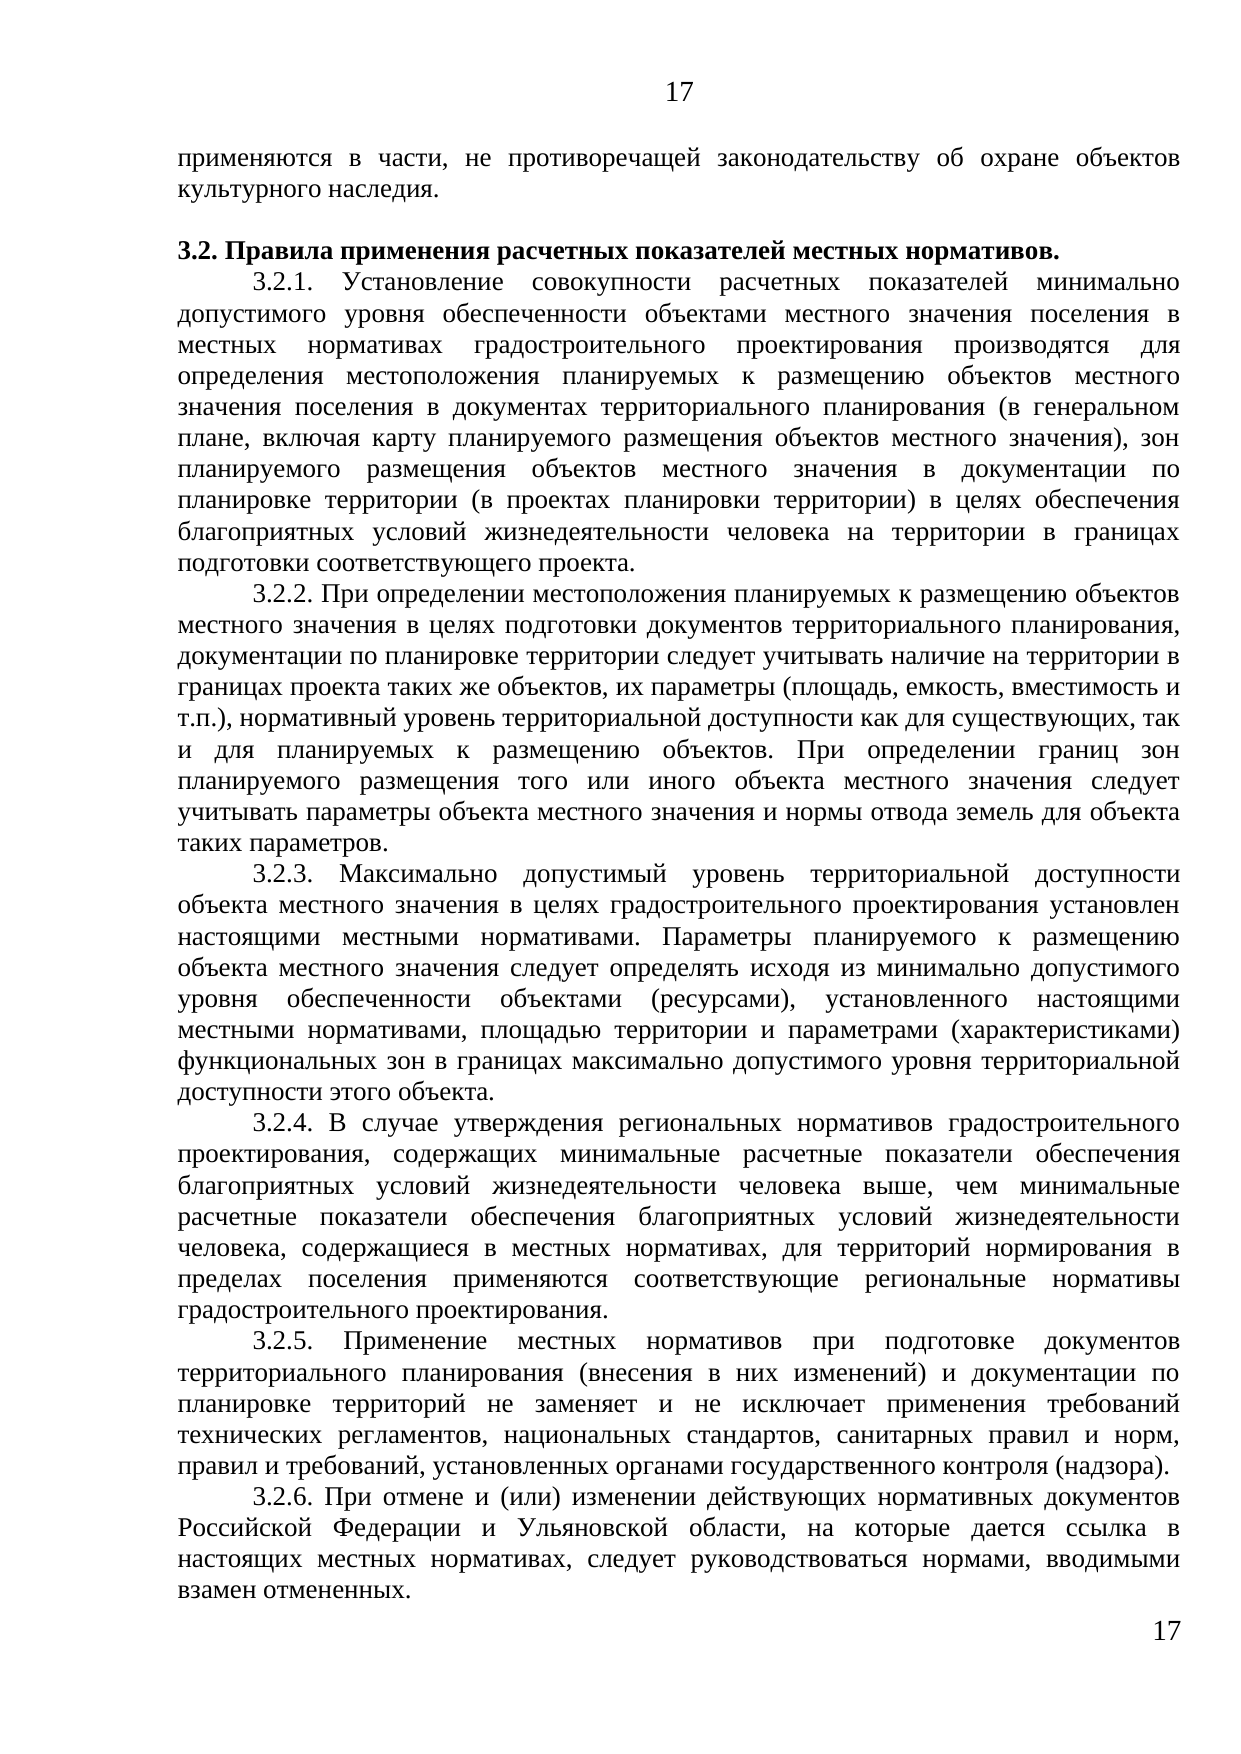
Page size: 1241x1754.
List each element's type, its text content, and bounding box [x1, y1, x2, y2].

text 3.2.5. Применение местных нормативов при подготовке документов территориального планирования (внесения в них изменений) и документации по планировке территорий не заменяет и не исключает применения требований технических регламентов, национальных стандартов, санитарных правил и норм, правил и требований, установленных органами государственного контроля (надзора). [177, 1324, 1181, 1480]
text 3.2.6. При отмене и (или) изменении действующих нормативных документов Российской Федерации и Ульяновской области, на которые дается ссылка в настоящих местных нормативах, следует руководствоваться нормами, вводимыми взамен отмененных. [177, 1480, 1181, 1605]
text 3.2.1. Установление совокупности расчетных показателей минимально допустимого уровня обеспеченности объектами местного значения поселения в местных нормативах градостроительного проектирования производятся для определения местоположения планируемых к размещению объектов местного значения поселения в документах территориального планирования (в генеральном плане, включая карту планируемого размещения объектов местного значения), зон планируемого размещения объектов местного значения в документации по планировке территории (в проектах планировки территории) в целях обеспечения благоприятных условий жизнедеятельности человека на территории в границах подготовки соответствующего проекта. [177, 266, 1181, 577]
text 3.2.4. В случае утверждения региональных нормативов градостроительного проектирования, содержащих минимальные расчетные показатели обеспечения благоприятных условий жизнедеятельности человека выше, чем минимальные расчетные показатели обеспечения благоприятных условий жизнедеятельности человека, содержащиеся в местных нормативах, для территорий нормирования в пределах поселения применяются соответствующие региональные нормативы градостроительного проектирования. [177, 1106, 1181, 1324]
text 3.2. Правила применения расчетных показателей местных нормативов. [177, 234, 1181, 266]
text 3.2.3. Максимально допустимый уровень территориальной доступности объекта местного значения в целях градостроительного проектирования установлен настоящими местными нормативами. Параметры планируемого к размещению объекта местного значения следует определять исходя из минимально допустимого уровня обеспеченности объектами (ресурсами), установленного настоящими местными нормативами, площадью территории и параметрами (характеристиками) функциональных зон в границах максимально допустимого уровня территориальной доступности этого объекта. [177, 857, 1181, 1106]
text 3.2.2. При определении местоположения планируемых к размещению объектов местного значения в целях подготовки документов территориального планирования, документации по планировке территории следует учитывать наличие на территории в границах проекта таких же объектов, их параметры (площадь, емкость, вместимость и т.п.), нормативный уровень территориальной доступности как для существующих, так и для планируемых к размещению объектов. При определении границ зон планируемого размещения того или иного объекта местного значения следует учитывать параметры объекта местного значения и нормы отвода земель для объекта таких параметров. [177, 577, 1181, 857]
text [177, 141, 1181, 203]
